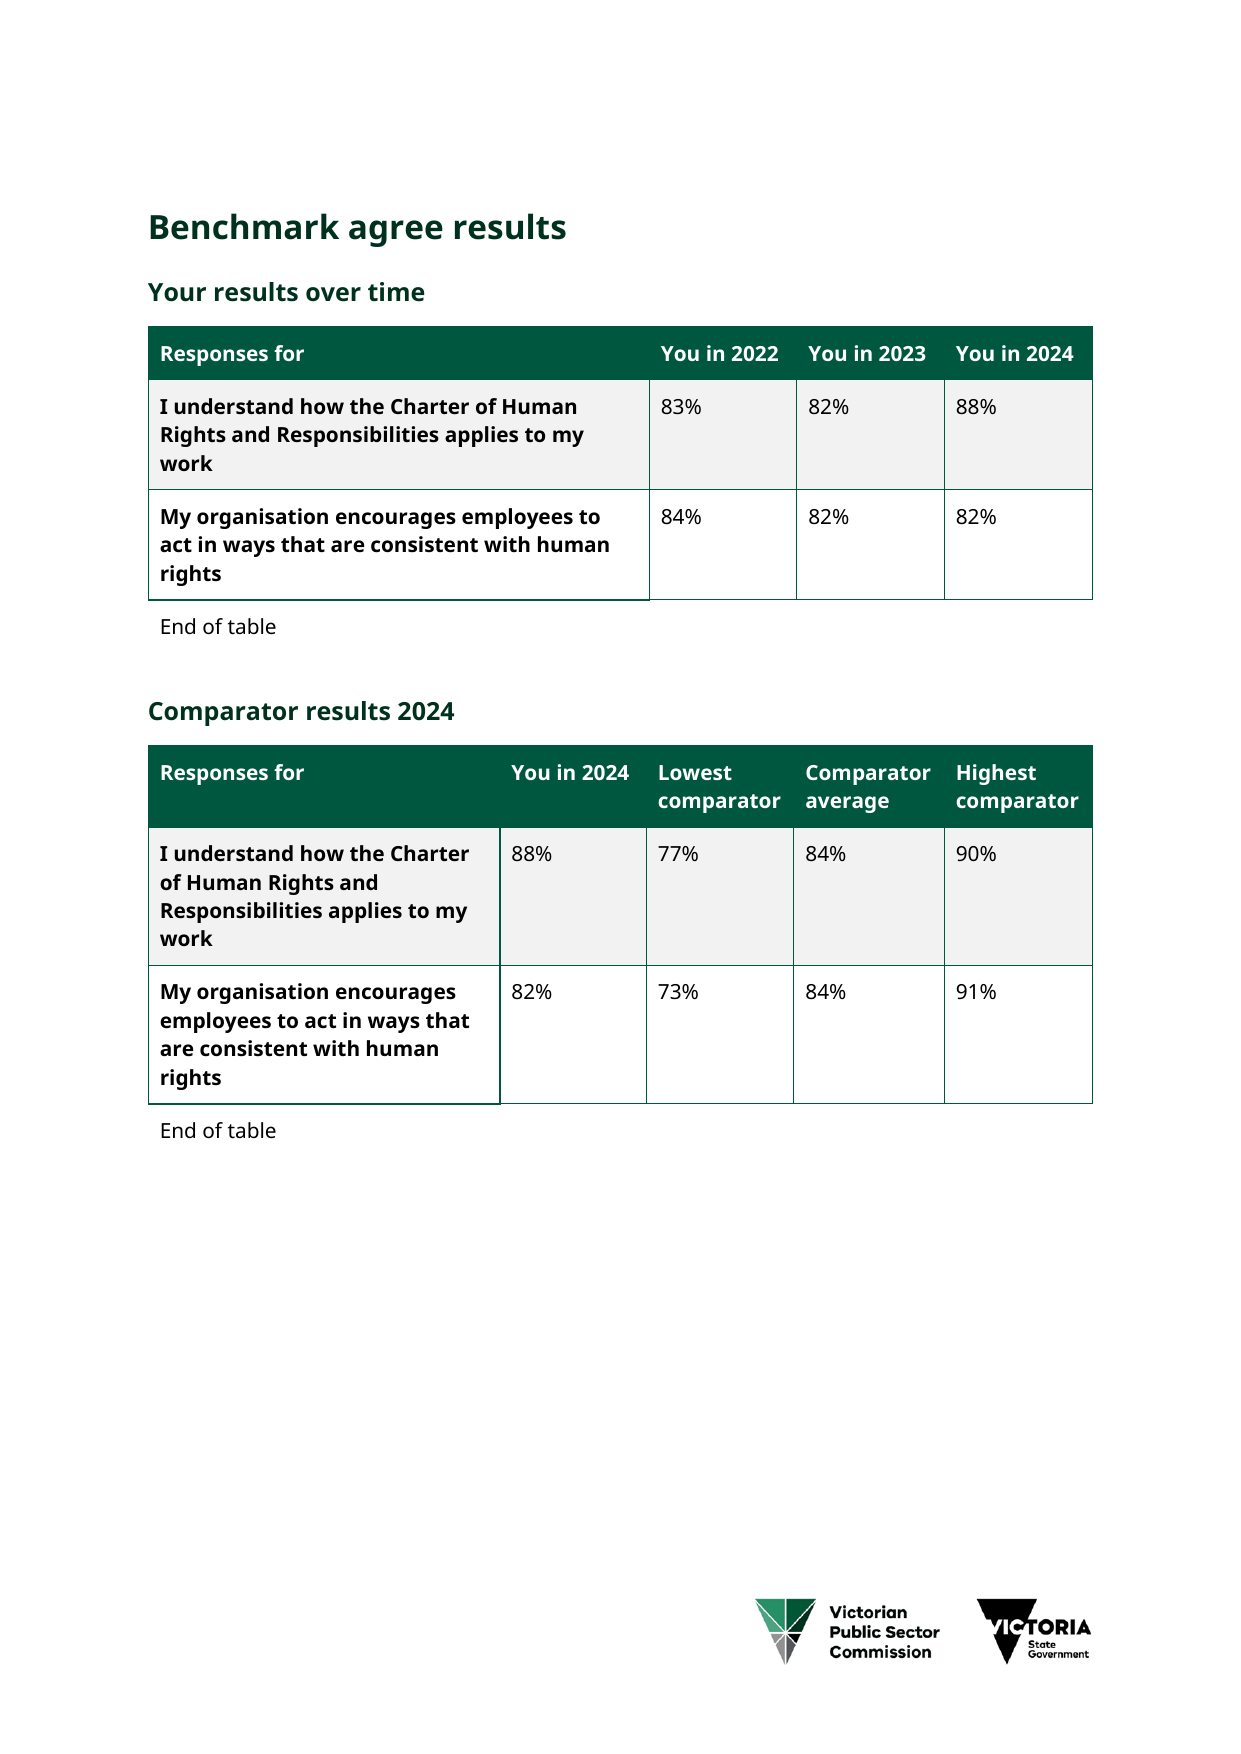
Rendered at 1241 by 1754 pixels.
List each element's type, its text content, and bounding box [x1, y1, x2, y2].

subtitle Comparator results 2024 [148, 693, 1092, 727]
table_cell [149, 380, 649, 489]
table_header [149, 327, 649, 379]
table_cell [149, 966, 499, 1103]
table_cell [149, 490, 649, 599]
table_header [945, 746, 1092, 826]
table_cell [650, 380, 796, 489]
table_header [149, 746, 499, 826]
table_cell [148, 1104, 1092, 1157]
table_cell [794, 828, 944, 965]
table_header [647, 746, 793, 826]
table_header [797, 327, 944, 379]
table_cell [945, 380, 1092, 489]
picture [754, 1598, 1093, 1666]
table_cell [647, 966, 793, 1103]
subtitle Benchmark agree results [148, 203, 1092, 249]
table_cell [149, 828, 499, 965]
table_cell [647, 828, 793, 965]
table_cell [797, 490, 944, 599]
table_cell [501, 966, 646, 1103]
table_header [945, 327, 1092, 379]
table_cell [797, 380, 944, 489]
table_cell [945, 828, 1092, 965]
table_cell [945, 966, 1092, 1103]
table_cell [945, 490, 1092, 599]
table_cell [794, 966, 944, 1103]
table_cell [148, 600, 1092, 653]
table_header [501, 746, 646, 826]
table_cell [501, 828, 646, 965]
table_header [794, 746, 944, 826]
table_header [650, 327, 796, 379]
subtitle Your results over time [148, 275, 1092, 309]
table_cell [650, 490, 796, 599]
